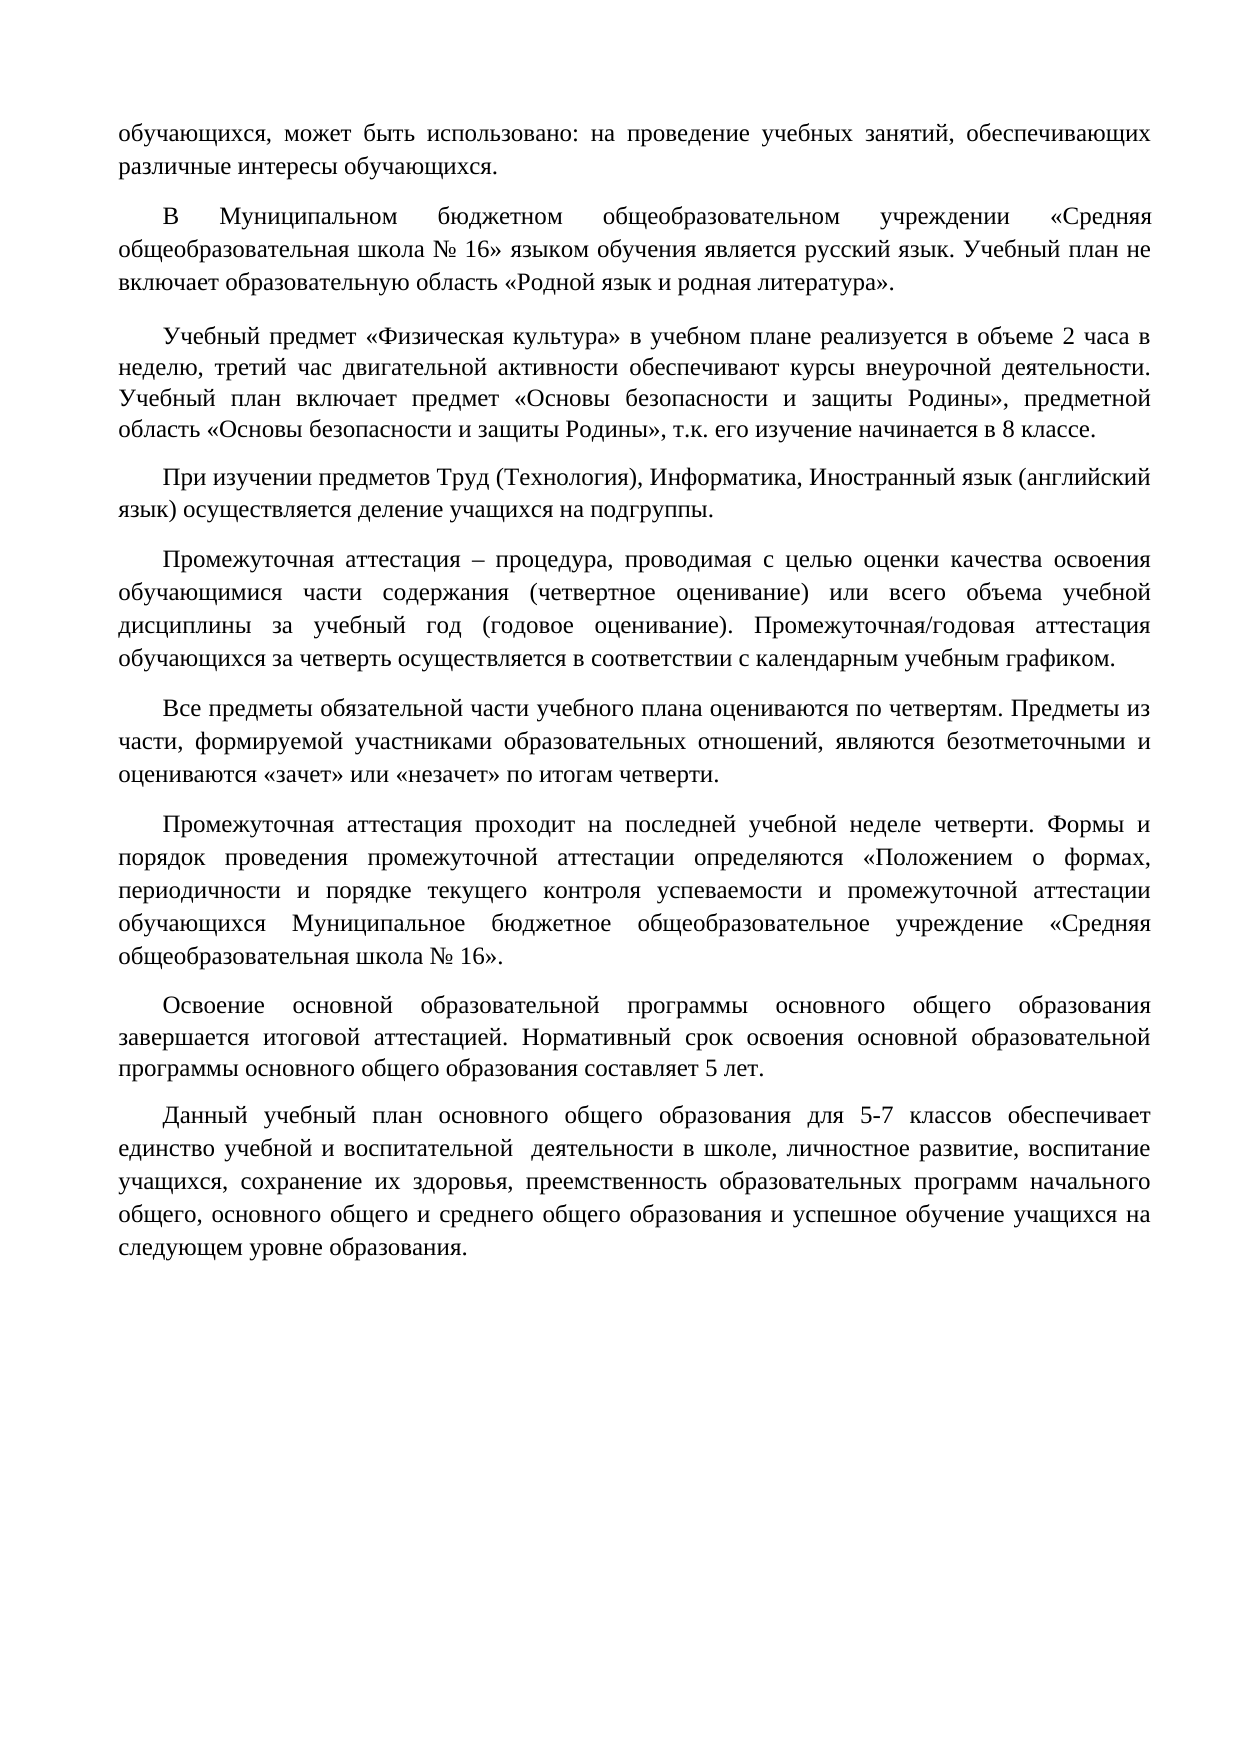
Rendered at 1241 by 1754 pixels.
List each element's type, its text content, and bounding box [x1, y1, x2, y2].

text Все предметы обязательной части учебного плана оцениваются по четвертям. Предметы из части, формируемой участниками образовательных отношений, являются безотметочными и оцениваются «зачет» или «незачет» по итогам четверти. [118, 693, 1152, 788]
text Промежуточная аттестация – процедура, проводимая с целью оценки качества освоения обучающимися части содержания (четвертное оценивание) или всего объема учебной дисциплины за учебный год (годовое оценивание). Промежуточная/годовая аттестация обучающихся за четверть осуществляется в соответствии с календарным учебным графиком. [118, 544, 1152, 672]
text В Муниципальном бюджетном общеобразовательном учреждении «Средняя общеобразовательная школа № 16» языком обучения является русский язык. Учебный план не включает образовательную область «Родной язык и родная литература». [118, 201, 1152, 296]
text Освоение основной образовательной программы основного общего образования завершается итоговой аттестацией. Нормативный срок освоения основной образовательной программы основного общего образования составляет 5 лет. [118, 991, 1152, 1081]
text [118, 118, 1152, 180]
text Промежуточная аттестация проходит на последней учебной неделе четверти. Формы и порядок проведения промежуточной аттестации определяются «Положением о формах, периодичности и порядке текущего контроля успеваемости и промежуточной аттестации обучающихся Муниципальное бюджетное общеобразовательное учреждение «Средняя общеобразовательная школа № 16». [118, 809, 1152, 969]
text Данный учебный план основного общего образования для 5-7 классов обеспечивает единство учебной и воспитательной деятельности в школе, личностное развитие, воспитание учащихся, сохранение их здоровья, преемственность образовательных программ начального общего, основного общего и среднего общего образования и успешное обучение учащихся на следующем уровне образования. [118, 1100, 1152, 1261]
text При изучении предметов Труд (Технология), Информатика, Иностранный язык (английский язык) осуществляется деление учащихся на подгруппы. [118, 462, 1152, 523]
text Учебный предмет «Физическая культура» в учебном плане реализуется в объеме 2 часа в неделю, третий час двигательной активности обеспечивают курсы внеурочной деятельности. Учебный план включает предмет «Основы безопасности и защиты Родины», предметной область «Основы безопасности и защиты Родины», т.к. его изучение начинается в 8 классе. [118, 321, 1152, 443]
